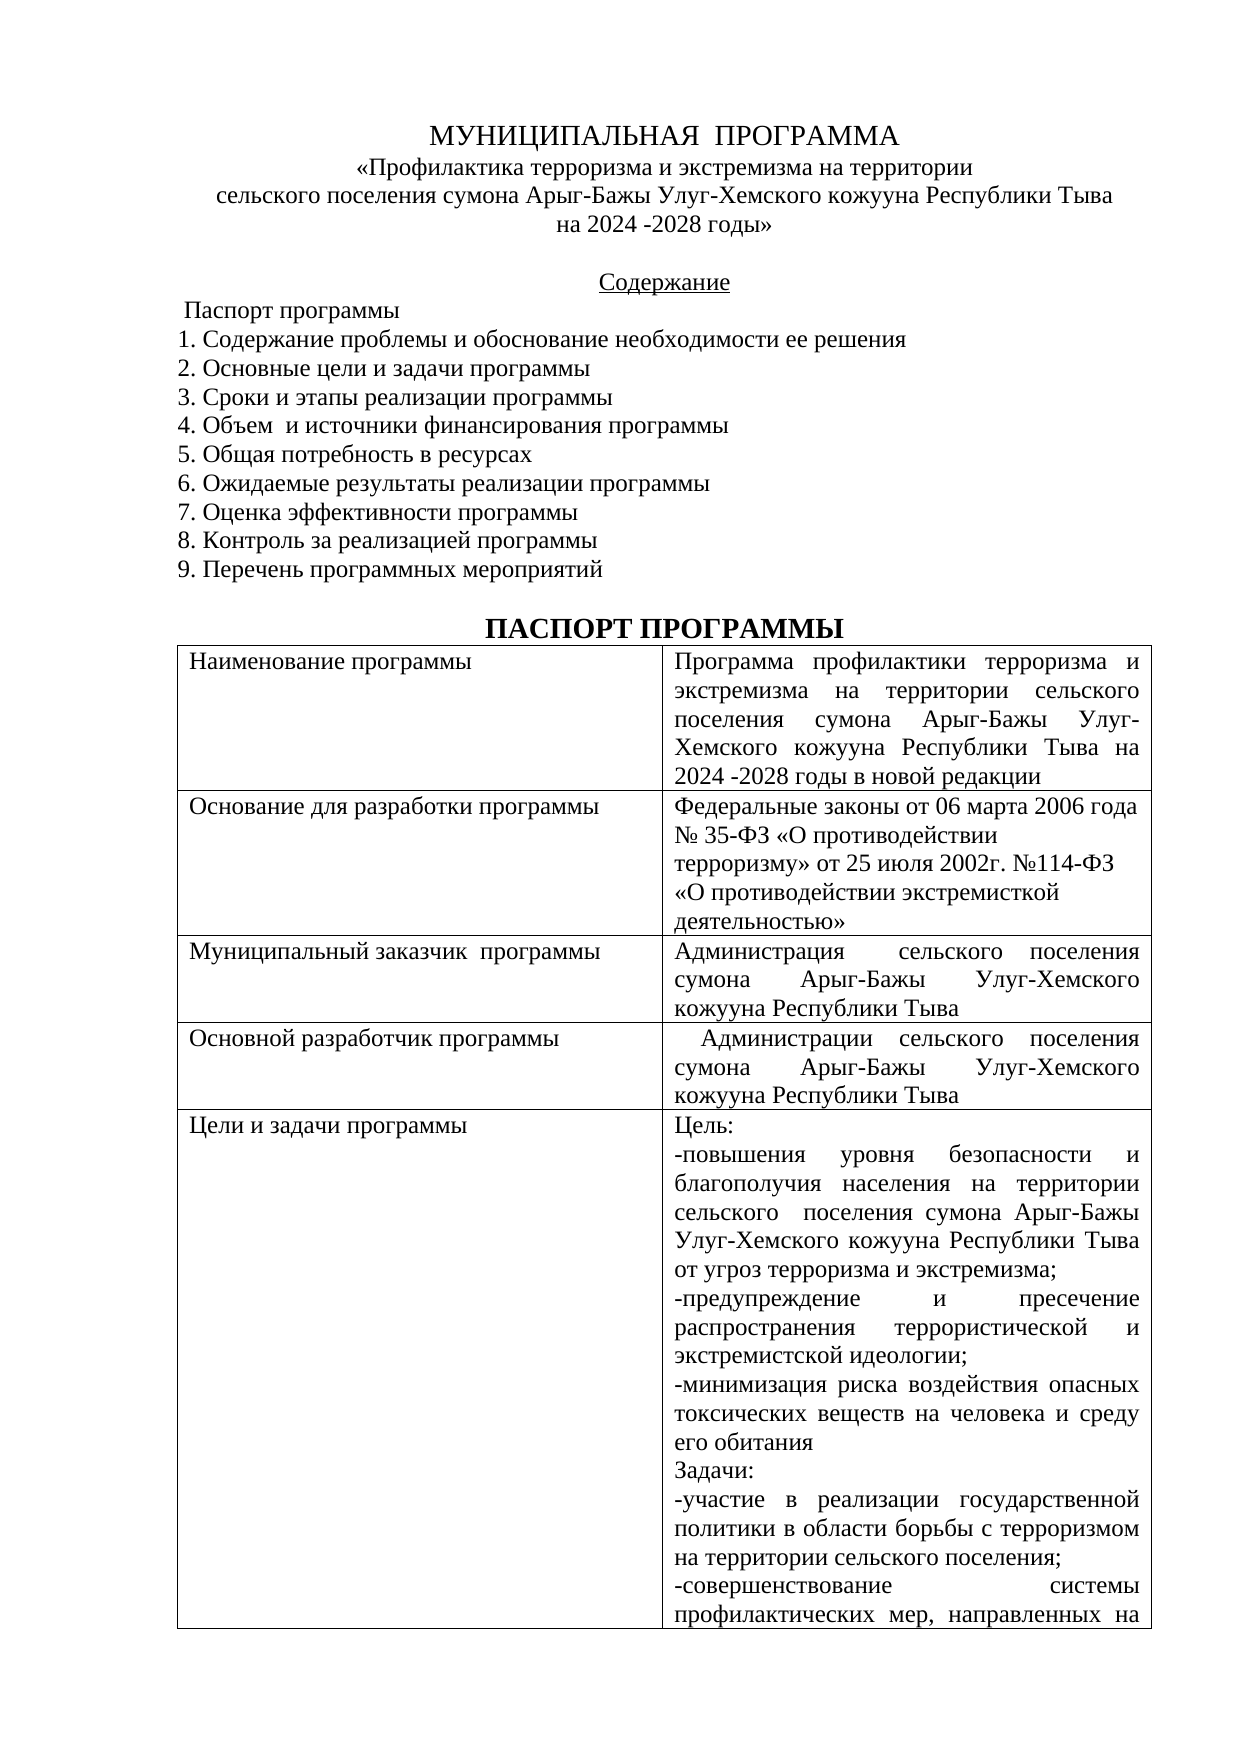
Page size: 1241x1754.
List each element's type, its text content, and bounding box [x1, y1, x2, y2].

table_cell Администрация сельского поселения сумона Арыг-Бажы Улуг-Хемского кожууна Республики Тыва [663, 936, 1151, 1022]
text 9. Перечень программных мероприятий [177, 554, 1152, 583]
text 3. Сроки и этапы реализации программы [177, 382, 1152, 410]
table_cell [663, 1110, 1151, 1628]
text сельского поселения сумона Арыг-Бажы Улуг-Хемского кожууна Республики Тыва [177, 180, 1152, 209]
text 1. Содержание проблемы и обоснование необходимости ее решения [177, 324, 1152, 353]
table_cell Основание для разработки программы [178, 791, 662, 935]
text 2. Основные цели и задачи программы [177, 353, 1152, 382]
text МУНИЦИПАЛЬНАЯ ПРОГРАММА [177, 118, 1152, 152]
text 8. Контроль за реализацией программы [177, 525, 1152, 554]
text 5. Общая потребность в ресурсах [177, 439, 1152, 468]
text 4. Объем и источники финансирования программы [177, 410, 1152, 439]
table_header Наименование программы [178, 646, 662, 790]
text «Профилактика терроризма и экстремизма на территории [177, 152, 1152, 180]
table_cell Федеральные законы от 06 марта 2006 года № 35-ФЗ «О противодействии терроризму» от 25 июля 2002г. №114-ФЗ «О противодействии экстремисткой деятельностью» [663, 791, 1151, 935]
table_cell Муниципальный заказчик программы [178, 936, 662, 1022]
text Паспорт программы [177, 295, 1152, 324]
text Содержание [177, 267, 1152, 295]
table_cell Основной разработчик программы [178, 1023, 662, 1109]
table_cell Администрации сельского поселения сумона Арыг-Бажы Улуг-Хемского кожууна Республики Тыва [663, 1023, 1151, 1109]
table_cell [178, 1110, 662, 1628]
table_header Программа профилактики терроризма и экстремизма на территории сельского поселения сумона Арыг-Бажы Улуг-Хемского кожууна Республики Тыва на 2024 -2028 годы в новой редакции [663, 646, 1151, 790]
text 6. Ожидаемые результаты реализации программы [177, 468, 1152, 497]
text на 2024 -2028 годы» [177, 209, 1152, 238]
text 7. Оценка эффективности программы [177, 497, 1152, 525]
text ПАСПОРТ ПРОГРАММЫ [177, 612, 1152, 645]
